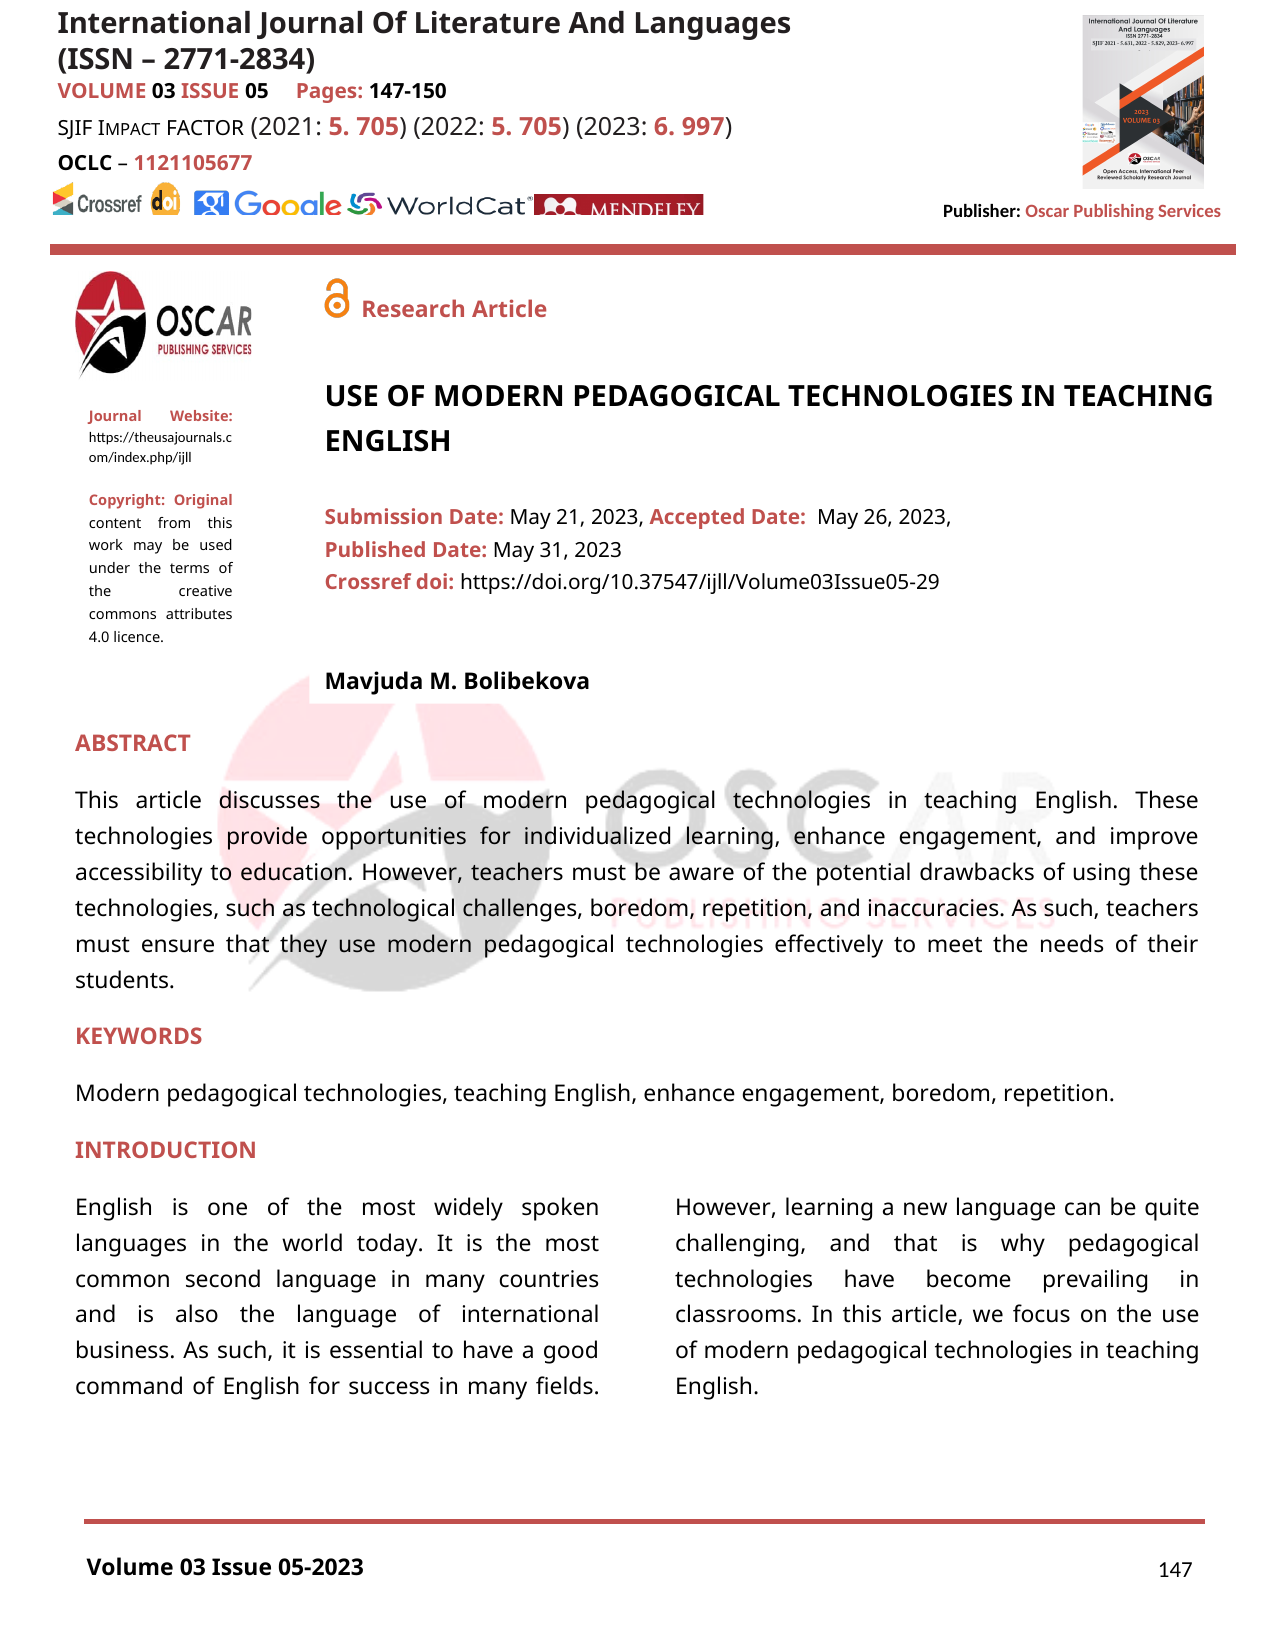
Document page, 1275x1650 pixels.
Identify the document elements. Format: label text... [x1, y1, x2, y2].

picture [75, 271, 252, 381]
picture [1082, 15, 1204, 189]
text This article discusses the use of modern pedagogical technologies in teaching English. These technologies provide opportunities for individualized learning, enhance engagement, and improve accessibility to education. However, teachers must be aware of the potential drawbacks of using these technologies, such as technological challenges, boredom, repetition, and inaccuracies. As such, teachers must ensure that they use modern pedagogical technologies effectively to meet the needs of their students. [75, 784, 1200, 995]
text English is one of the most widely spoken languages in the world today. It is the most common second language in many countries and is also the language of international business. As such, it is essential to have a good command of English for success in many fields. However, learning a new language can be quite challenging, and that is why pedagogical technologies have become prevailing in classrooms. In this article, we focus on the use of modern pedagogical technologies in teaching English. [75, 1191, 600, 1402]
text KEYWORDS [75, 1020, 1200, 1052]
text Modern pedagogical technologies, teaching English, enhance engagement, boredom, repetition. [75, 1077, 1200, 1108]
text ABSTRACT [75, 727, 1200, 758]
picture [45, 180, 704, 215]
picture [324, 278, 350, 318]
text English is one of the most widely spoken languages in the world today. It is the most common second language in many countries and is also the language of international business. As such, it is essential to have a good command of English for success in many fields. However, learning a new language can be quite challenging, and that is why pedagogical technologies have become prevailing in classrooms. In this article, we focus on the use of modern pedagogical technologies in teaching English. [675, 1191, 1200, 1402]
text INTRODUCTION [75, 1134, 600, 1165]
